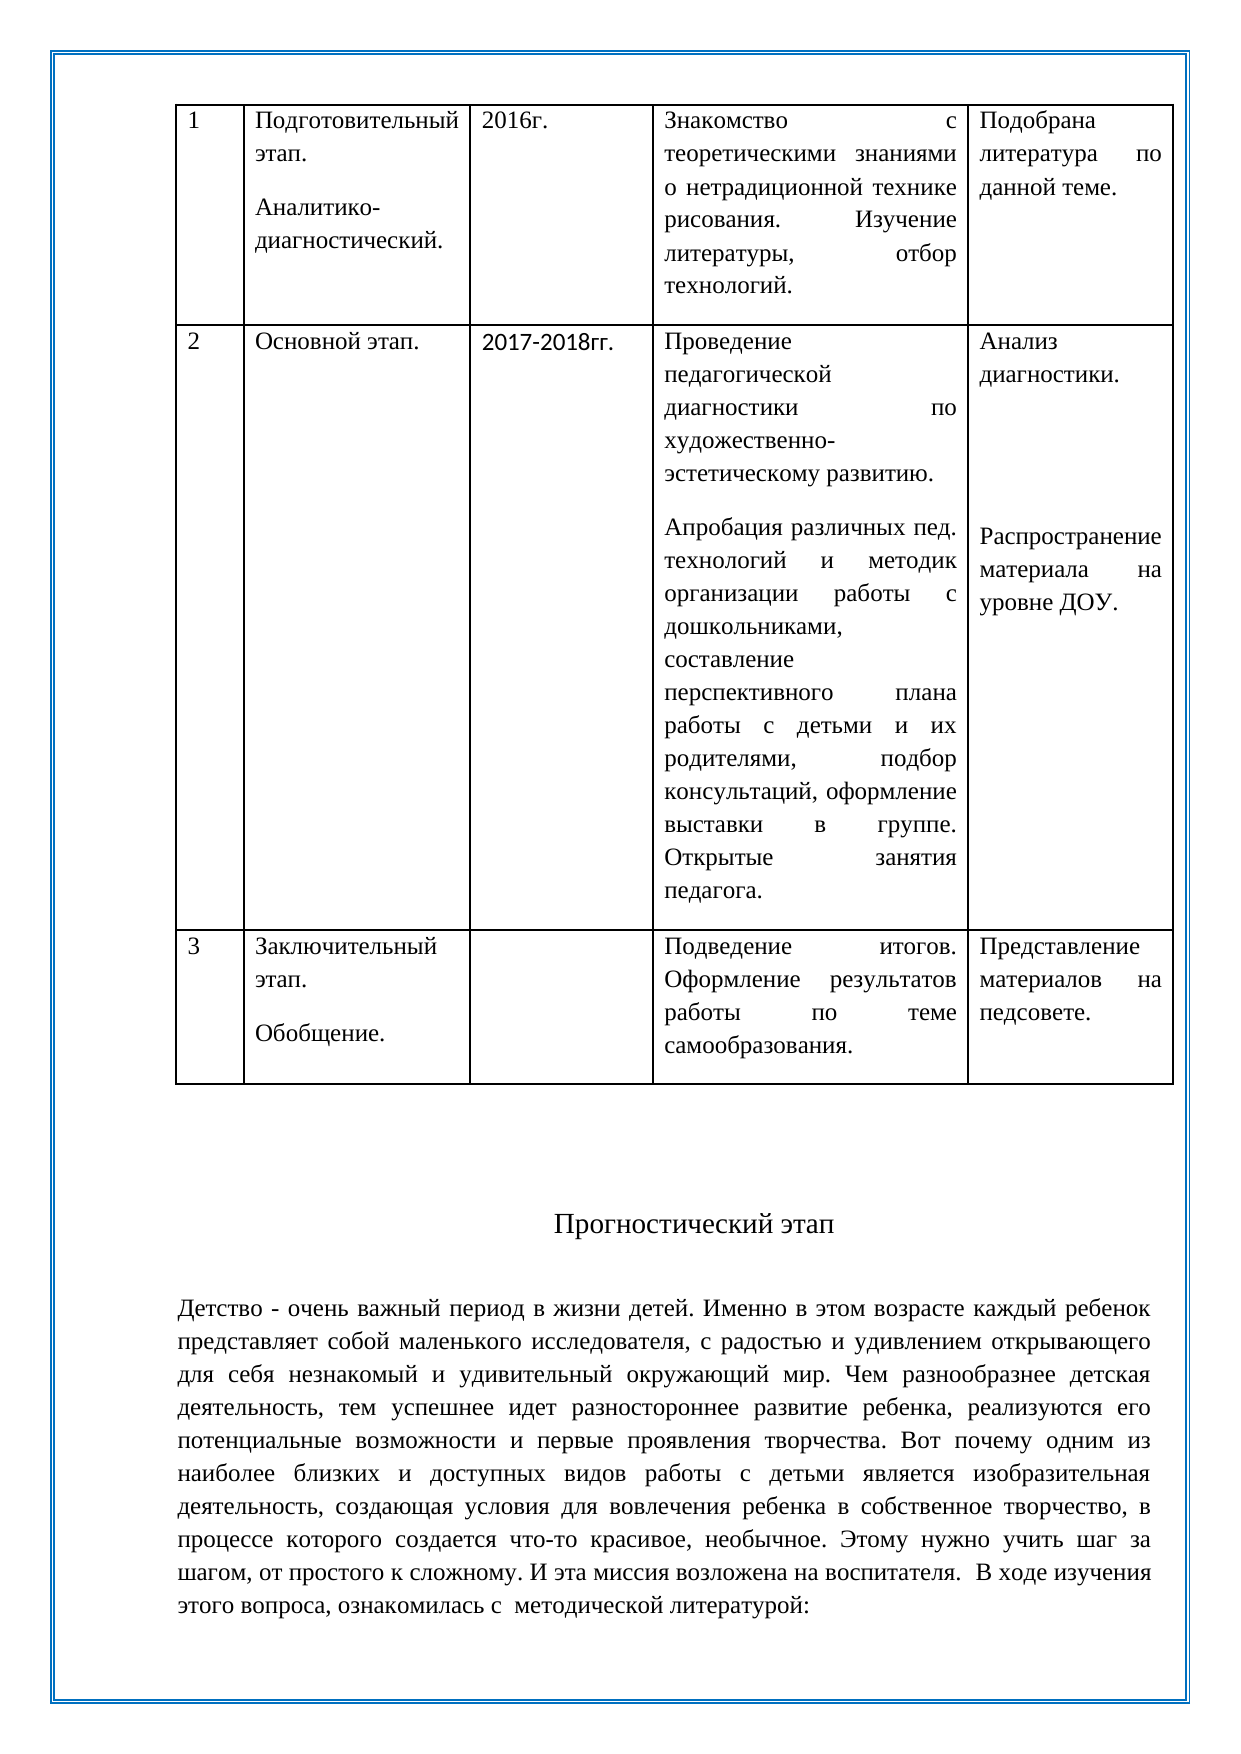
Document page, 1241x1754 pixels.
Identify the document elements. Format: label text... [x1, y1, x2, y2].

table_cell 2017-2018гг. [471, 326, 652, 929]
table_cell 2 [177, 326, 243, 929]
table_cell Заключительный этап. Обобщение. [245, 931, 469, 1083]
table_cell Подготовительный этап. Аналитико-диагностический. [245, 106, 469, 324]
table_cell 2016г. [471, 106, 652, 324]
text Детство - очень важный период в жизни детей. Именно в этом возрасте каждый ребенок представляет собой маленького исследователя, с радостью и удивлением открывающего для себя незнакомый и удивительный окружающий мир. Чем разнообразнее детская деятельность, тем успешнее идет разностороннее развитие ребенка, реализуются его потенциальные возможности и первые проявления творчества. Вот почему одним из наиболее близких и доступных видов работы с детьми является изобразительная деятельность, создающая условия для вовлечения ребенка в собственное творчество, в процессе которого создается что-то красивое, необычное. Этому нужно учить шаг за шагом, от простого к сложному. И эта миссия возложена на воспитателя. В ходе изучения этого вопроса, ознакомилась с методической литературой: [177, 1293, 1152, 1619]
table_cell Анализ диагностики. Распространение материала на уровне ДОУ. [969, 326, 1172, 929]
table_cell Подобрана литература по данной теме. [969, 106, 1172, 324]
table_cell Проведение педагогической диагностики по художественно- эстетическому развитию. Апробация различных пед. технологий и методик организации работы с дошкольниками, составление перспективного плана работы с детьми и их родителями, подбор консультаций, оформление выставки в группе. Открытые занятия педагога. [654, 326, 967, 929]
table_cell Подведение итогов. Оформление результатов работы по теме самообразования. [654, 931, 967, 1083]
table_cell [471, 931, 652, 1083]
table_cell Представление материалов на педсовете. [969, 931, 1172, 1083]
table_cell Знакомство с теоретическими знаниями о нетрадиционной технике рисования. Изучение литературы, отбор технологий. [654, 106, 967, 324]
table_cell Основной этап. [245, 326, 469, 929]
text Прогностический этап [177, 1206, 1152, 1240]
table_cell 3 [177, 931, 243, 1083]
table_cell 1 [177, 106, 243, 324]
